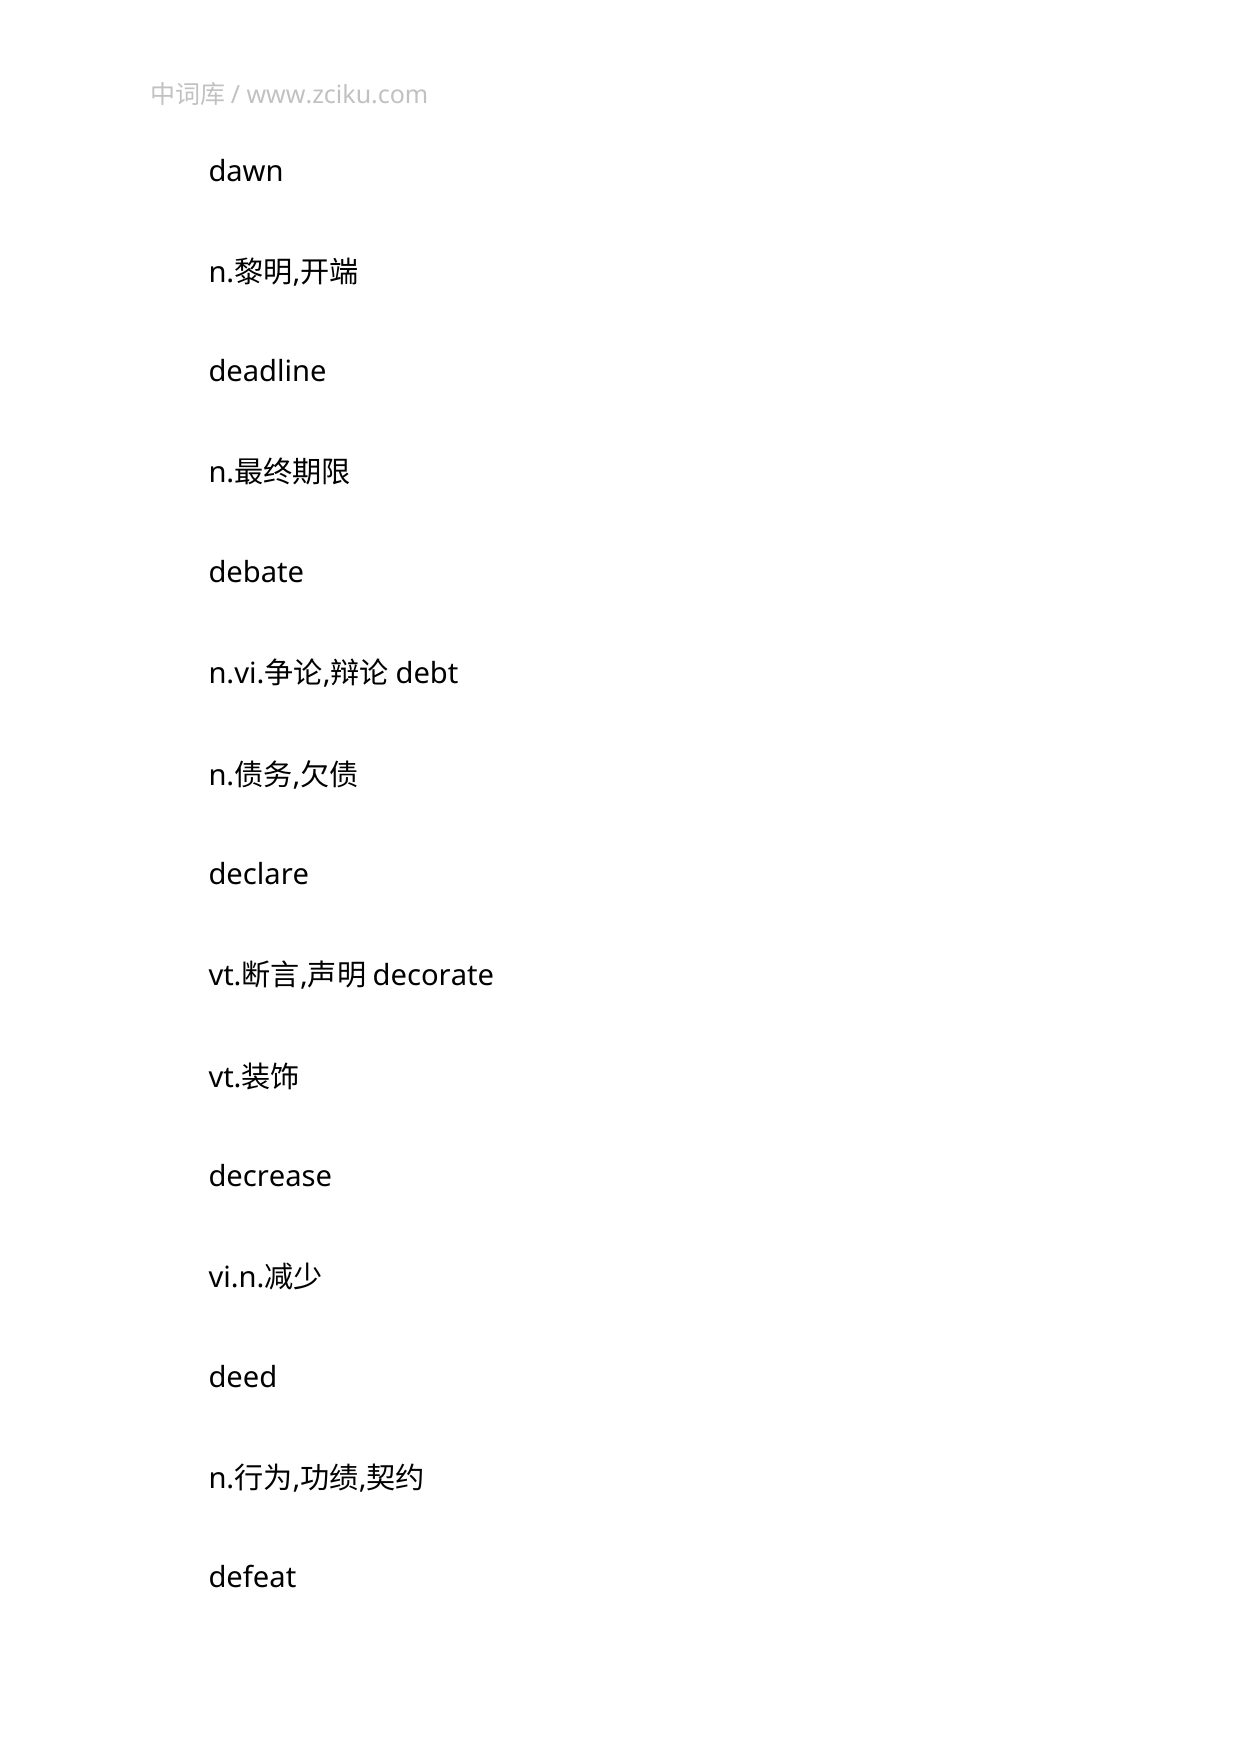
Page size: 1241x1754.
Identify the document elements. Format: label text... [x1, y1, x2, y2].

text vt.断言,声明 decorate [150, 952, 1090, 994]
text n.黎明,开端 [150, 248, 1090, 291]
text decrease [150, 1156, 1090, 1195]
text vt.装饰 [150, 1054, 1090, 1096]
text deadline [150, 350, 1090, 390]
text debate [150, 551, 1090, 591]
text n.最终期限 [150, 449, 1090, 491]
text declare [150, 853, 1090, 893]
text vi.n.减少 [150, 1254, 1090, 1296]
text defeat [150, 1556, 1090, 1596]
text dawn [150, 150, 1090, 190]
text n.vi.争论,辩论 debt [150, 649, 1090, 692]
text deed [150, 1356, 1090, 1396]
text n.行为,功绩,契约 [150, 1454, 1090, 1497]
text n.债务,欠债 [150, 751, 1090, 794]
